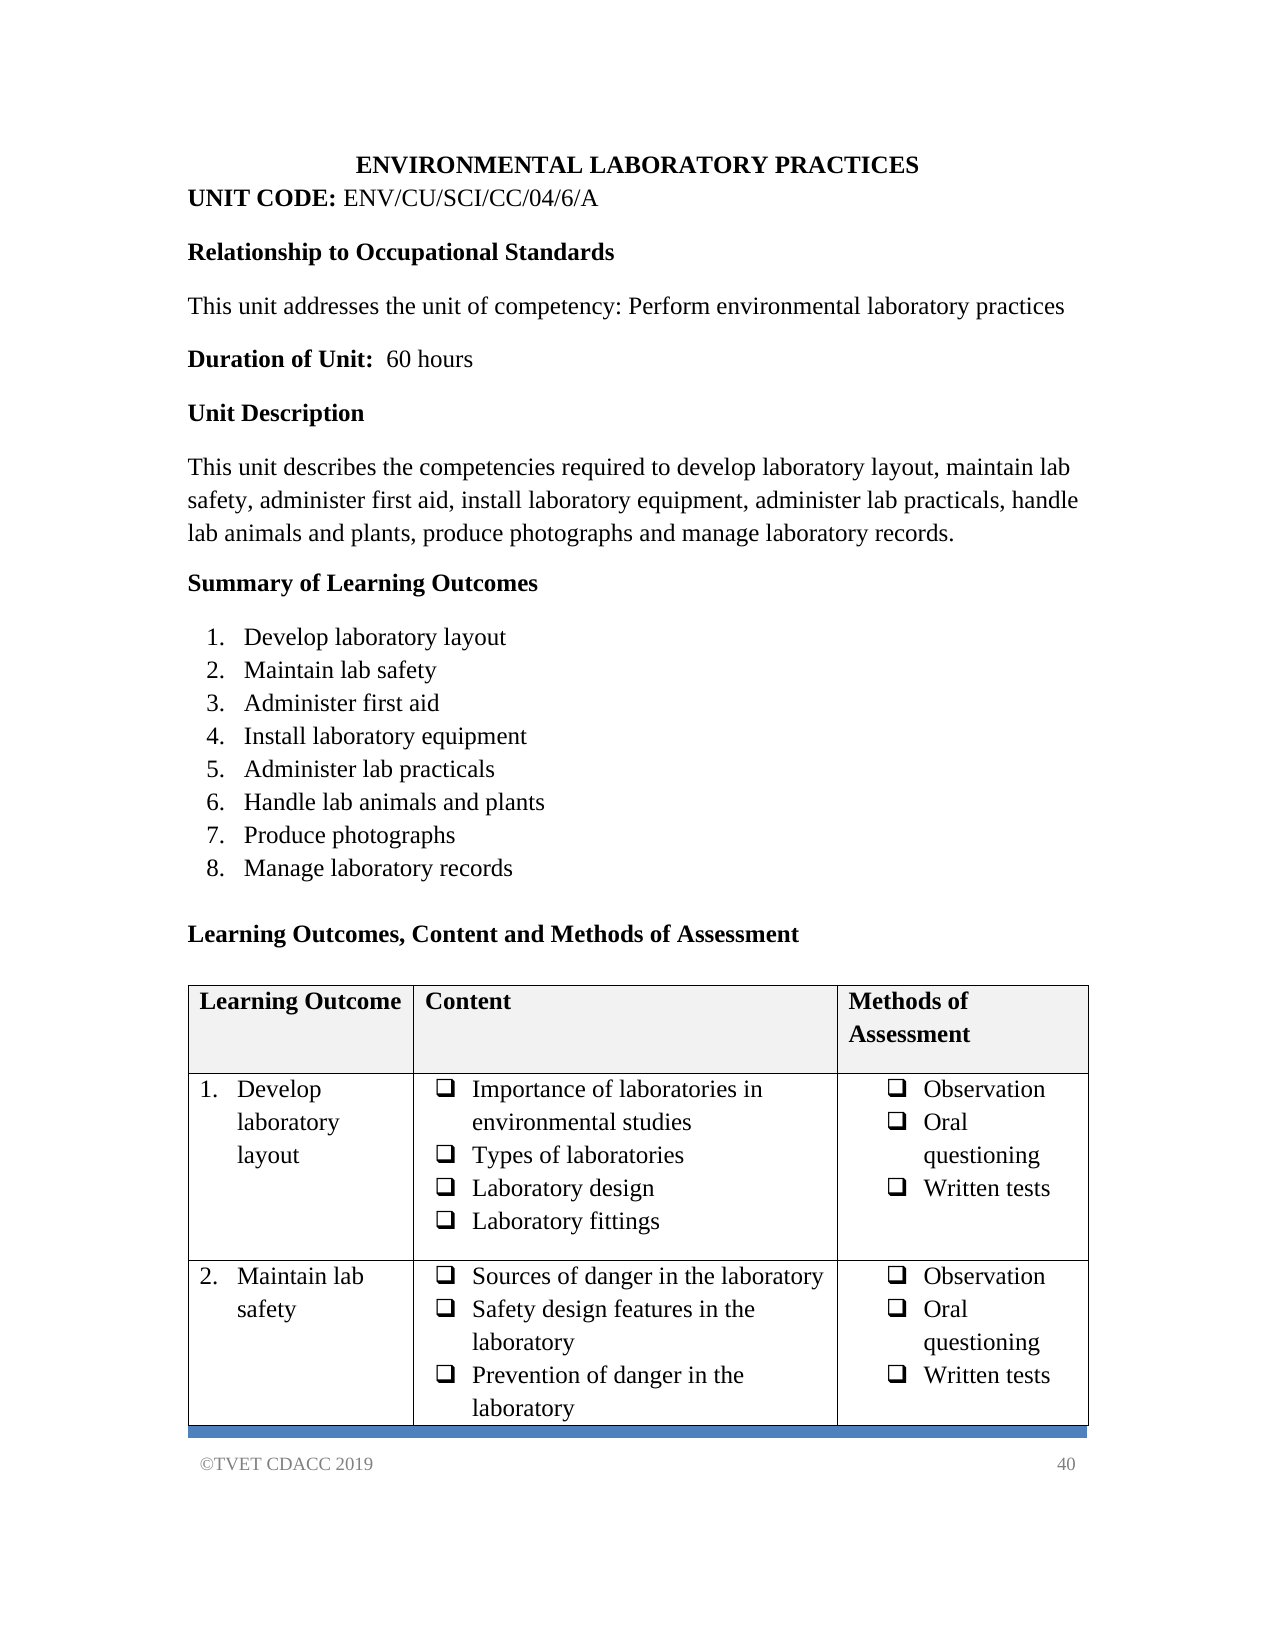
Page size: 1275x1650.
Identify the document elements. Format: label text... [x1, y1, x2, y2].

list Maintain lab safety [206, 655, 1087, 684]
text This unit describes the competencies required to develop laboratory layout, maintain lab safety, administer first aid, install laboratory equipment, administer lab practicals, handle lab animals and plants, produce photographs and manage laboratory records. [187, 452, 1087, 547]
text This unit addresses the unit of competency: Perform environmental laboratory practices [187, 291, 1087, 319]
list Administer lab practicals [206, 754, 1087, 783]
table_cell Observation Oral questioning Written tests [838, 1074, 1088, 1260]
list Install laboratory equipment [206, 721, 1087, 750]
text Summary of Learning Outcomes [187, 568, 1087, 597]
table_header Content [414, 986, 837, 1073]
list Produce photographs [206, 820, 1087, 849]
text UNIT CODE: ENV/CU/SCI/CC/04/6/A [187, 183, 1087, 212]
table_header Methods of Assessment [838, 986, 1088, 1073]
list Administer first aid [206, 688, 1087, 717]
table_cell Importance of laboratories in environmental studies Types of laboratories Laboratory design Laboratory fittings [414, 1074, 837, 1260]
table_cell Maintain lab safety [189, 1261, 413, 1425]
list Handle lab animals and plants [206, 787, 1087, 816]
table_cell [838, 1261, 1088, 1425]
text Unit Description [187, 398, 1087, 427]
subtitle ENVIRONMENTAL LABORATORY PRACTICES [187, 150, 1087, 179]
table_header Learning Outcome [189, 986, 413, 1073]
list Develop laboratory layout [206, 622, 1087, 651]
table_cell Develop laboratory layout [189, 1074, 413, 1260]
text Relationship to Occupational Standards [187, 237, 1087, 266]
list Manage laboratory records [206, 853, 1087, 882]
text Learning Outcomes, Content and Methods of Assessment [187, 919, 1087, 948]
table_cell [414, 1261, 837, 1425]
text Duration of Unit: 60 hours [187, 344, 1087, 373]
